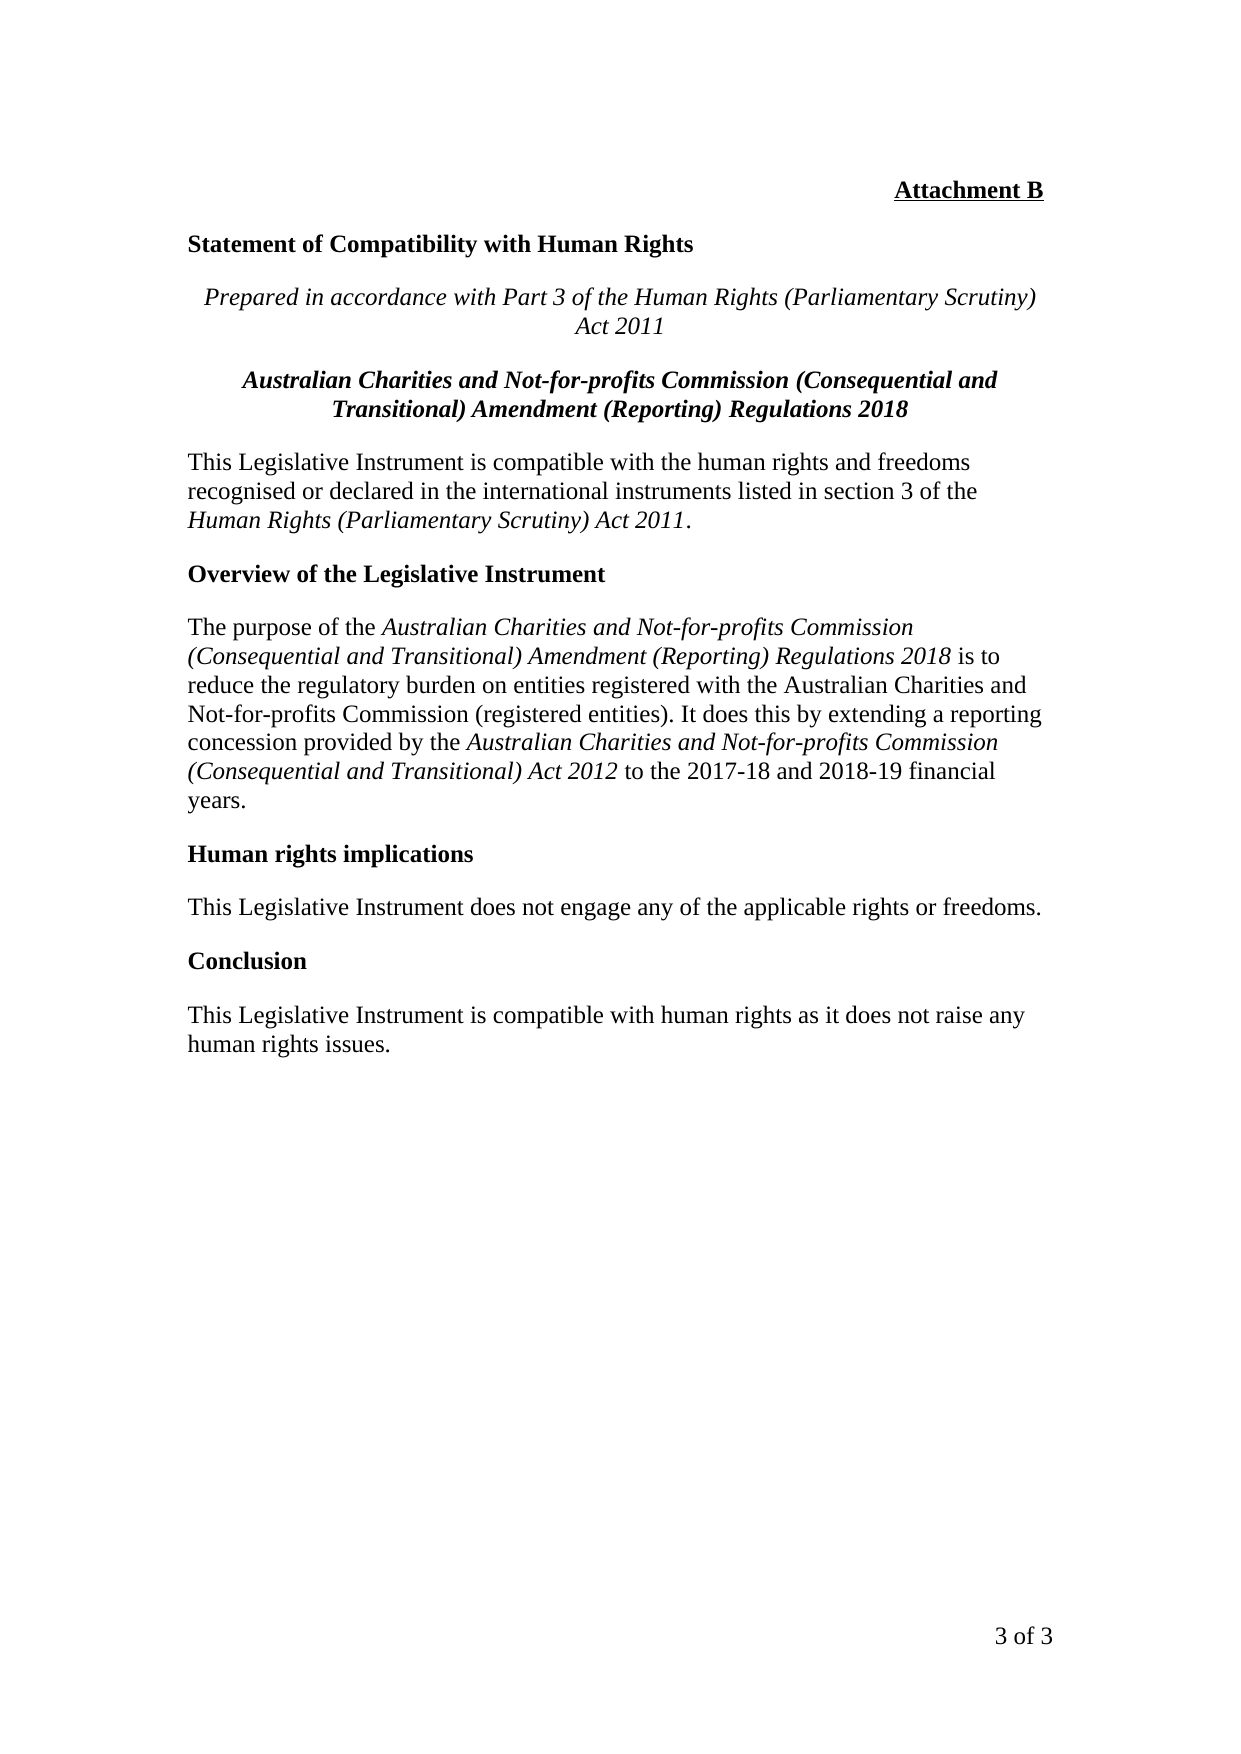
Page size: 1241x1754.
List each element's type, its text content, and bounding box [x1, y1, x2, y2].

subtitle Conclusion [187, 946, 1053, 975]
subtitle Statement of Compatibility with Human Rights [187, 229, 1053, 257]
text The purpose of the Australian Charities and Not-for-profits Commission (Consequential and Transitional) Amendment (Reporting) Regulations 2018 is to reduce the regulatory burden on entities registered with the Australian Charities and Not-for-profits Commission (registered entities). It does this by extending a reporting concession provided by the Australian Charities and Not-for-profits Commission (Consequential and Transitional) Act 2012 to the 2017-18 and 2018-19 financial years. [187, 612, 1053, 814]
subtitle Overview of the Legislative Instrument [187, 559, 1053, 587]
text This Legislative Instrument is compatible with the human rights and freedoms recognised or declared in the international instruments listed in section 3 of the Human Rights (Parliamentary Scrutiny) Act 2011. [187, 447, 1053, 534]
text Prepared in accordance with Part 3 of the Human Rights (Parliamentary Scrutiny) Act 2011 [187, 282, 1053, 340]
subtitle Australian Charities and Not-for-profits Commission (Consequential and Transitional) Amendment (Reporting) Regulations 2018 [187, 365, 1053, 422]
subtitle Human rights implications [187, 839, 1053, 867]
text This Legislative Instrument is compatible with human rights as it does not raise any human rights issues. [187, 1000, 1053, 1057]
text This Legislative Instrument does not engage any of the applicable rights or freedoms. [187, 892, 1053, 921]
text Attachment B [187, 175, 1043, 204]
